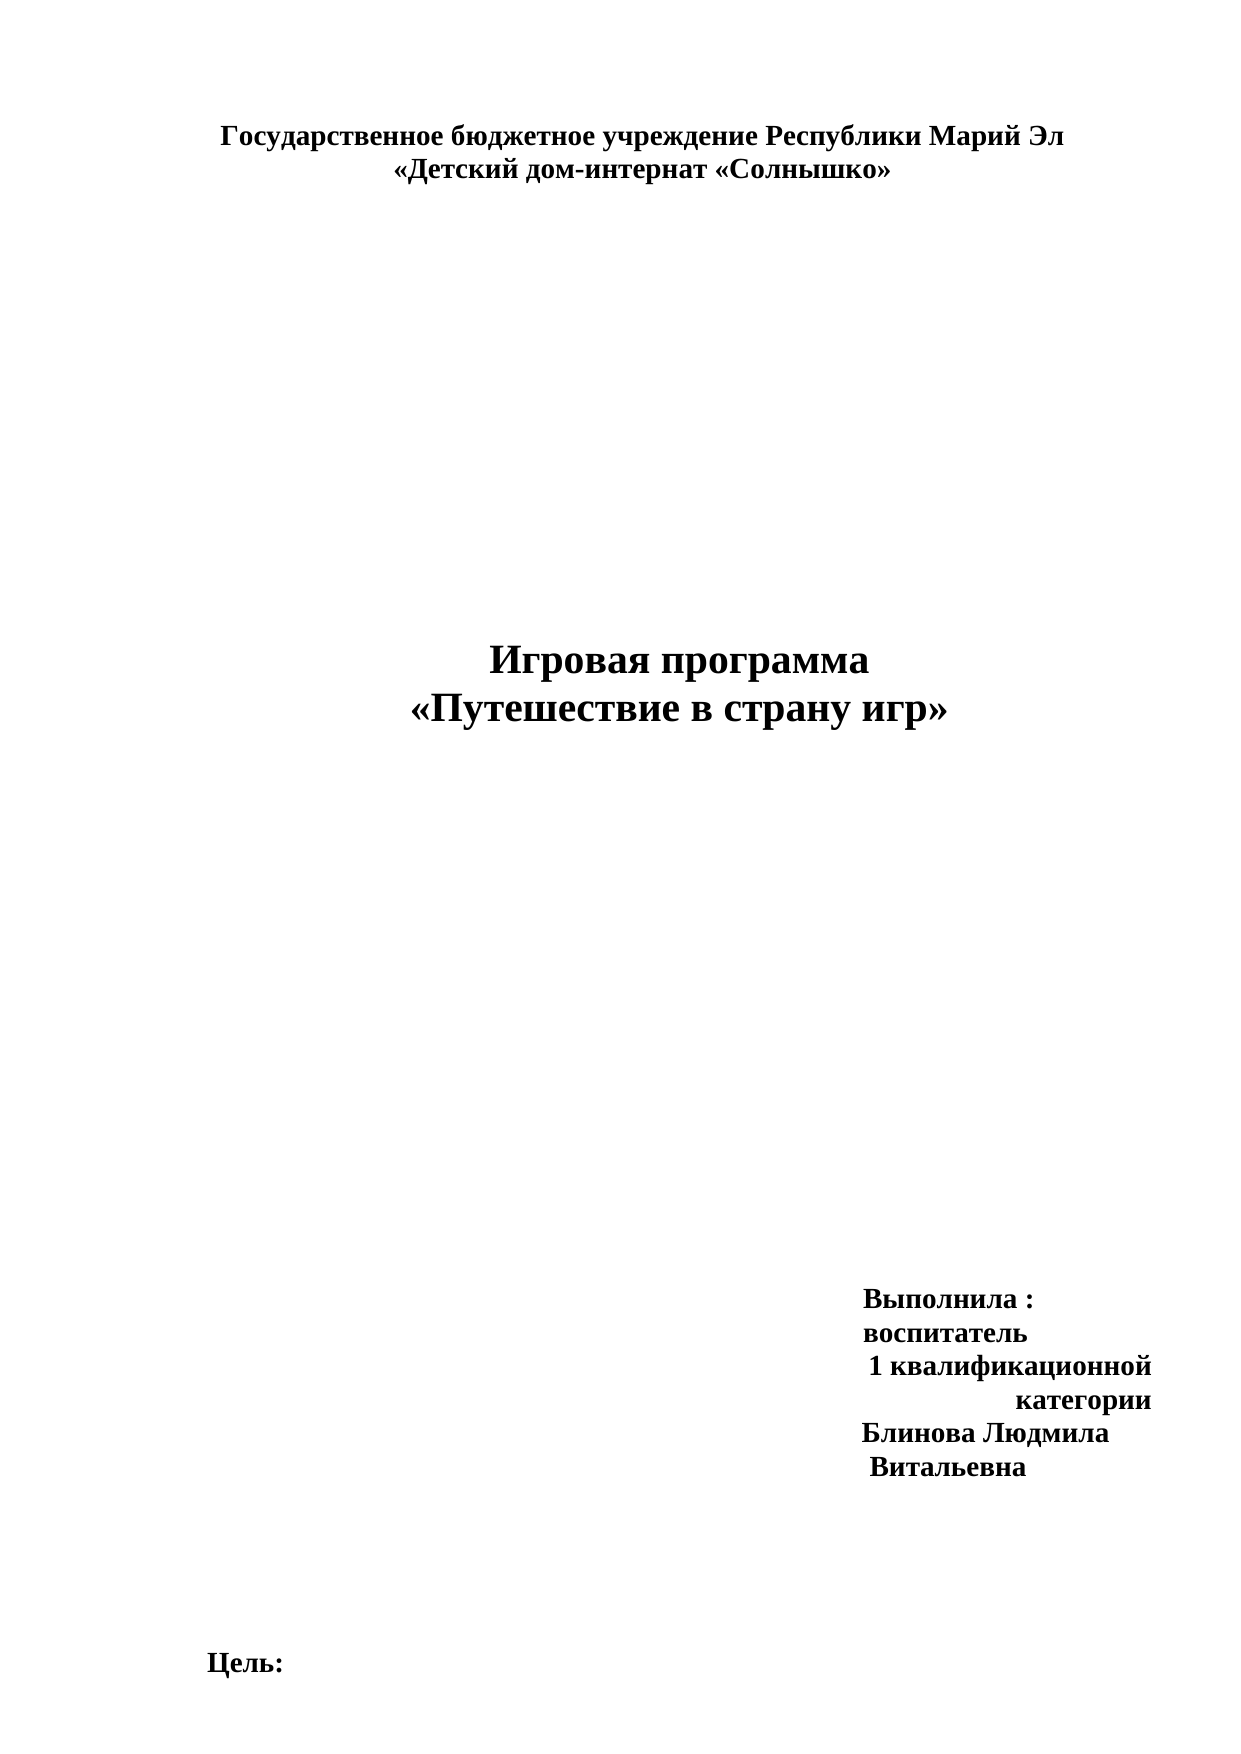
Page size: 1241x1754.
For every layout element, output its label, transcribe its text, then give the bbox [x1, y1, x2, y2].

text «Детский дом-интернат «Солнышко» [133, 152, 1152, 185]
text Игровая программа [133, 634, 1152, 682]
text Цель: [133, 1646, 1152, 1679]
text Витальевна [133, 1449, 1152, 1483]
text «Путешествие в страну игр» [133, 682, 1152, 730]
text 1 квалификационной [133, 1348, 1152, 1382]
text Блинова Людмила [133, 1416, 1152, 1449]
text Государственное бюджетное учреждение Республики Марий Эл [133, 118, 1152, 152]
text категории [133, 1382, 1152, 1416]
text воспитатель [133, 1315, 1152, 1348]
text Выполнила : [133, 1281, 1152, 1315]
